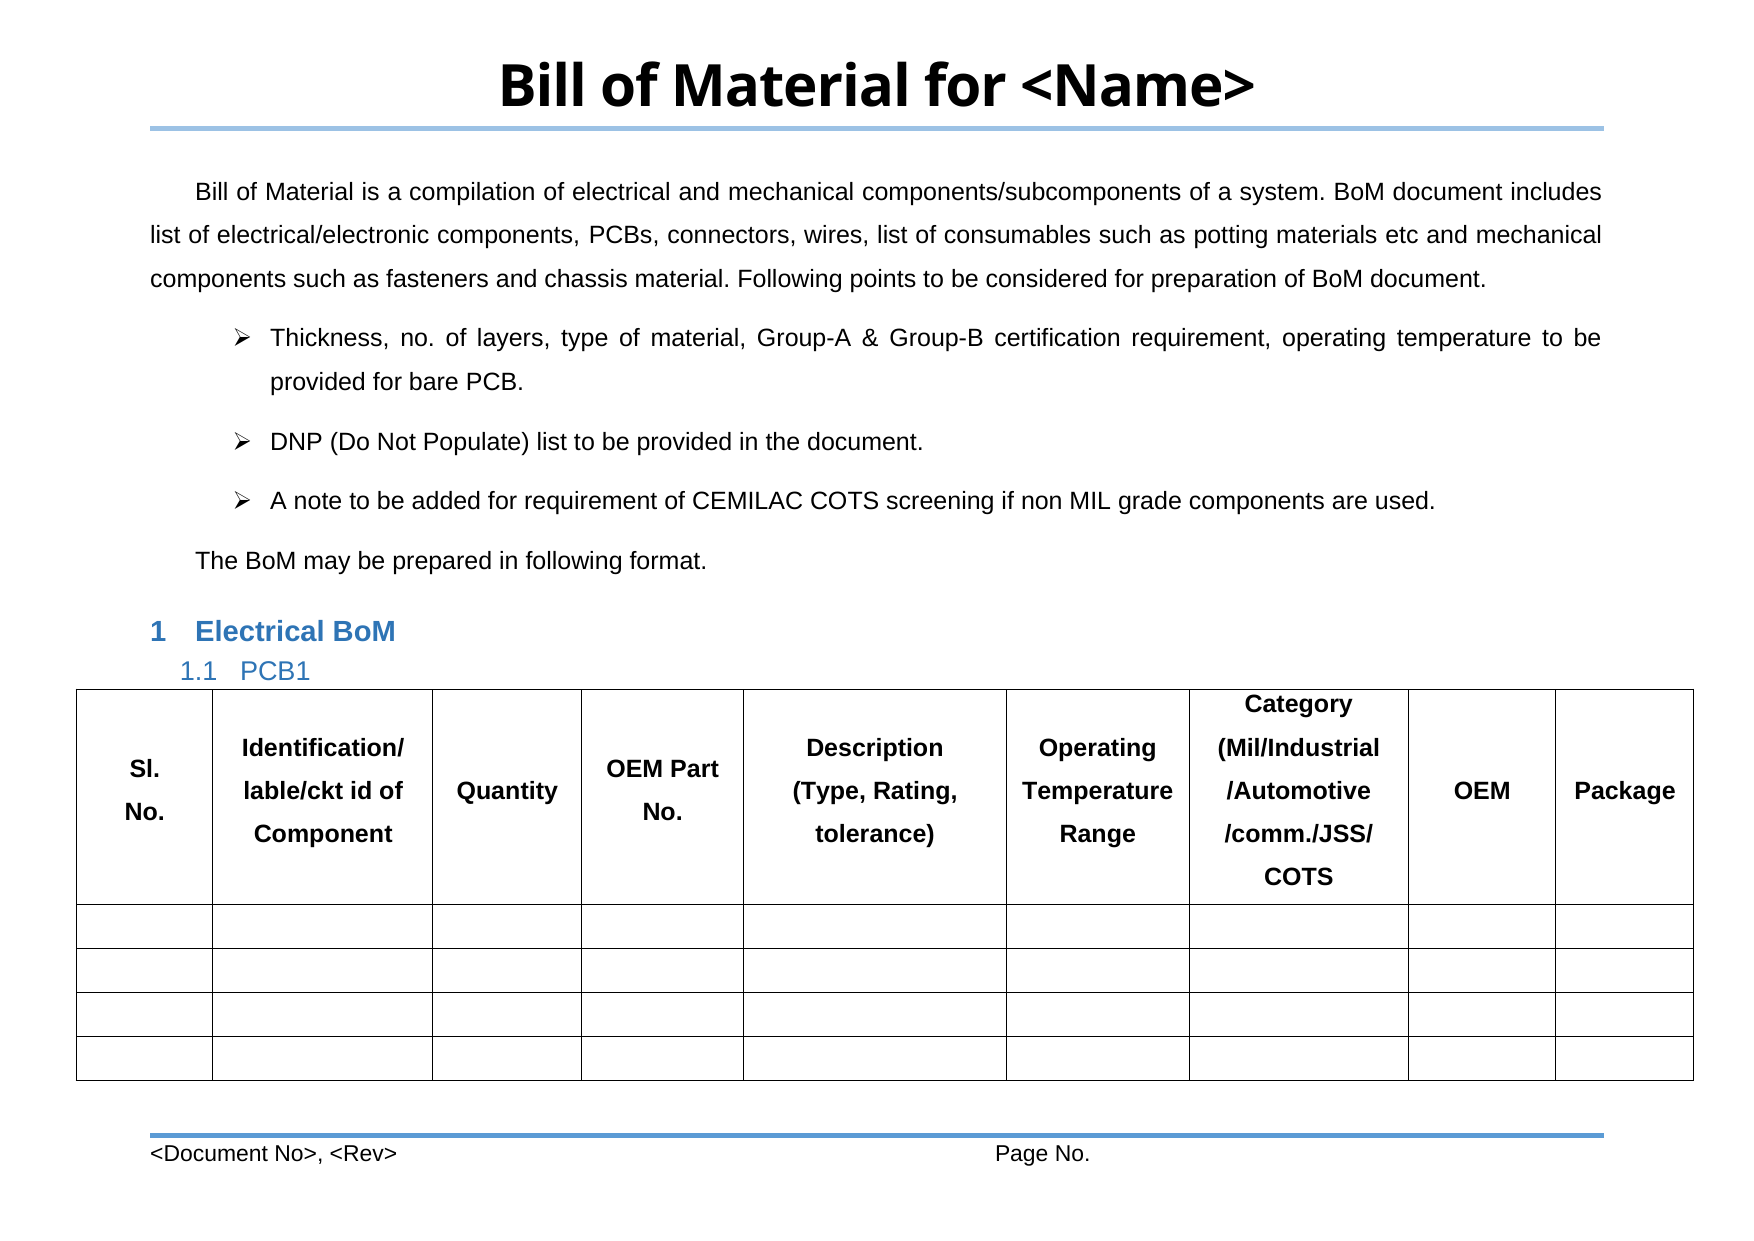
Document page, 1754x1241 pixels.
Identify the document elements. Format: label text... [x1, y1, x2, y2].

table_cell [433, 949, 581, 992]
list Thickness, no. of layers, type of material, Group-A & Group-B certification requirement, operating temperature to be provided for bare PCB. [232, 323, 1604, 395]
table_cell [1409, 1037, 1555, 1080]
table_cell [1190, 905, 1408, 948]
table_cell [582, 1037, 743, 1080]
table_cell [213, 1037, 432, 1080]
list DNP (Do Not Populate) list to be provided in the document. [232, 426, 1604, 455]
table_cell [744, 905, 1006, 948]
table_cell [1007, 905, 1189, 948]
table_cell [744, 1037, 1006, 1080]
table_cell [1409, 905, 1555, 948]
table_cell [1007, 1037, 1189, 1080]
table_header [213, 690, 432, 904]
table_cell [213, 905, 432, 948]
text Bill of Material is a compilation of electrical and mechanical components/subcomponents of a system. BoM document includes list of electrical/electronic components, PCBs, connectors, wires, list of consumables such as potting materials etc and mechanical components such as fasteners and chassis material. Following points to be considered for preparation of BoM document. [150, 177, 1604, 292]
table_cell [582, 993, 743, 1036]
table_cell [1409, 949, 1555, 992]
table_cell [1190, 993, 1408, 1036]
table_cell [1556, 993, 1693, 1036]
table_cell [433, 993, 581, 1036]
table_cell [213, 949, 432, 992]
table_header Sl. No. [77, 690, 212, 904]
table_cell [77, 949, 212, 992]
table_cell [1190, 949, 1408, 992]
table_cell [582, 949, 743, 992]
table_cell [1409, 993, 1555, 1036]
table_cell [1007, 949, 1189, 992]
subtitle Electrical BoM [150, 614, 1604, 648]
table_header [1190, 690, 1408, 904]
table_header Package [1556, 690, 1693, 904]
table_header OEM Part No. [582, 690, 743, 904]
table_cell [1556, 1037, 1693, 1080]
table_header OEM [1409, 690, 1555, 904]
table_header Description (Type, Rating, tolerance) [744, 690, 1006, 904]
table_header Operating Temperature Range [1007, 690, 1189, 904]
table_cell [582, 905, 743, 948]
list A note to be added for requirement of CEMILAC COTS screening if non MIL grade components are used. [232, 486, 1604, 515]
table_cell [1556, 949, 1693, 992]
text The BoM may be prepared in following format. [150, 546, 1604, 575]
table_cell [77, 1037, 212, 1080]
table_cell [433, 905, 581, 948]
table_header Quantity [433, 690, 581, 904]
table_cell [1007, 993, 1189, 1036]
table_cell [77, 993, 212, 1036]
table_cell [77, 905, 212, 948]
table_cell [433, 1037, 581, 1080]
table_cell [1556, 905, 1693, 948]
table_cell [744, 993, 1006, 1036]
table_cell [1190, 1037, 1408, 1080]
table_cell [744, 949, 1006, 992]
subtitle PCB1 [179, 655, 1604, 686]
table_cell [213, 993, 432, 1036]
